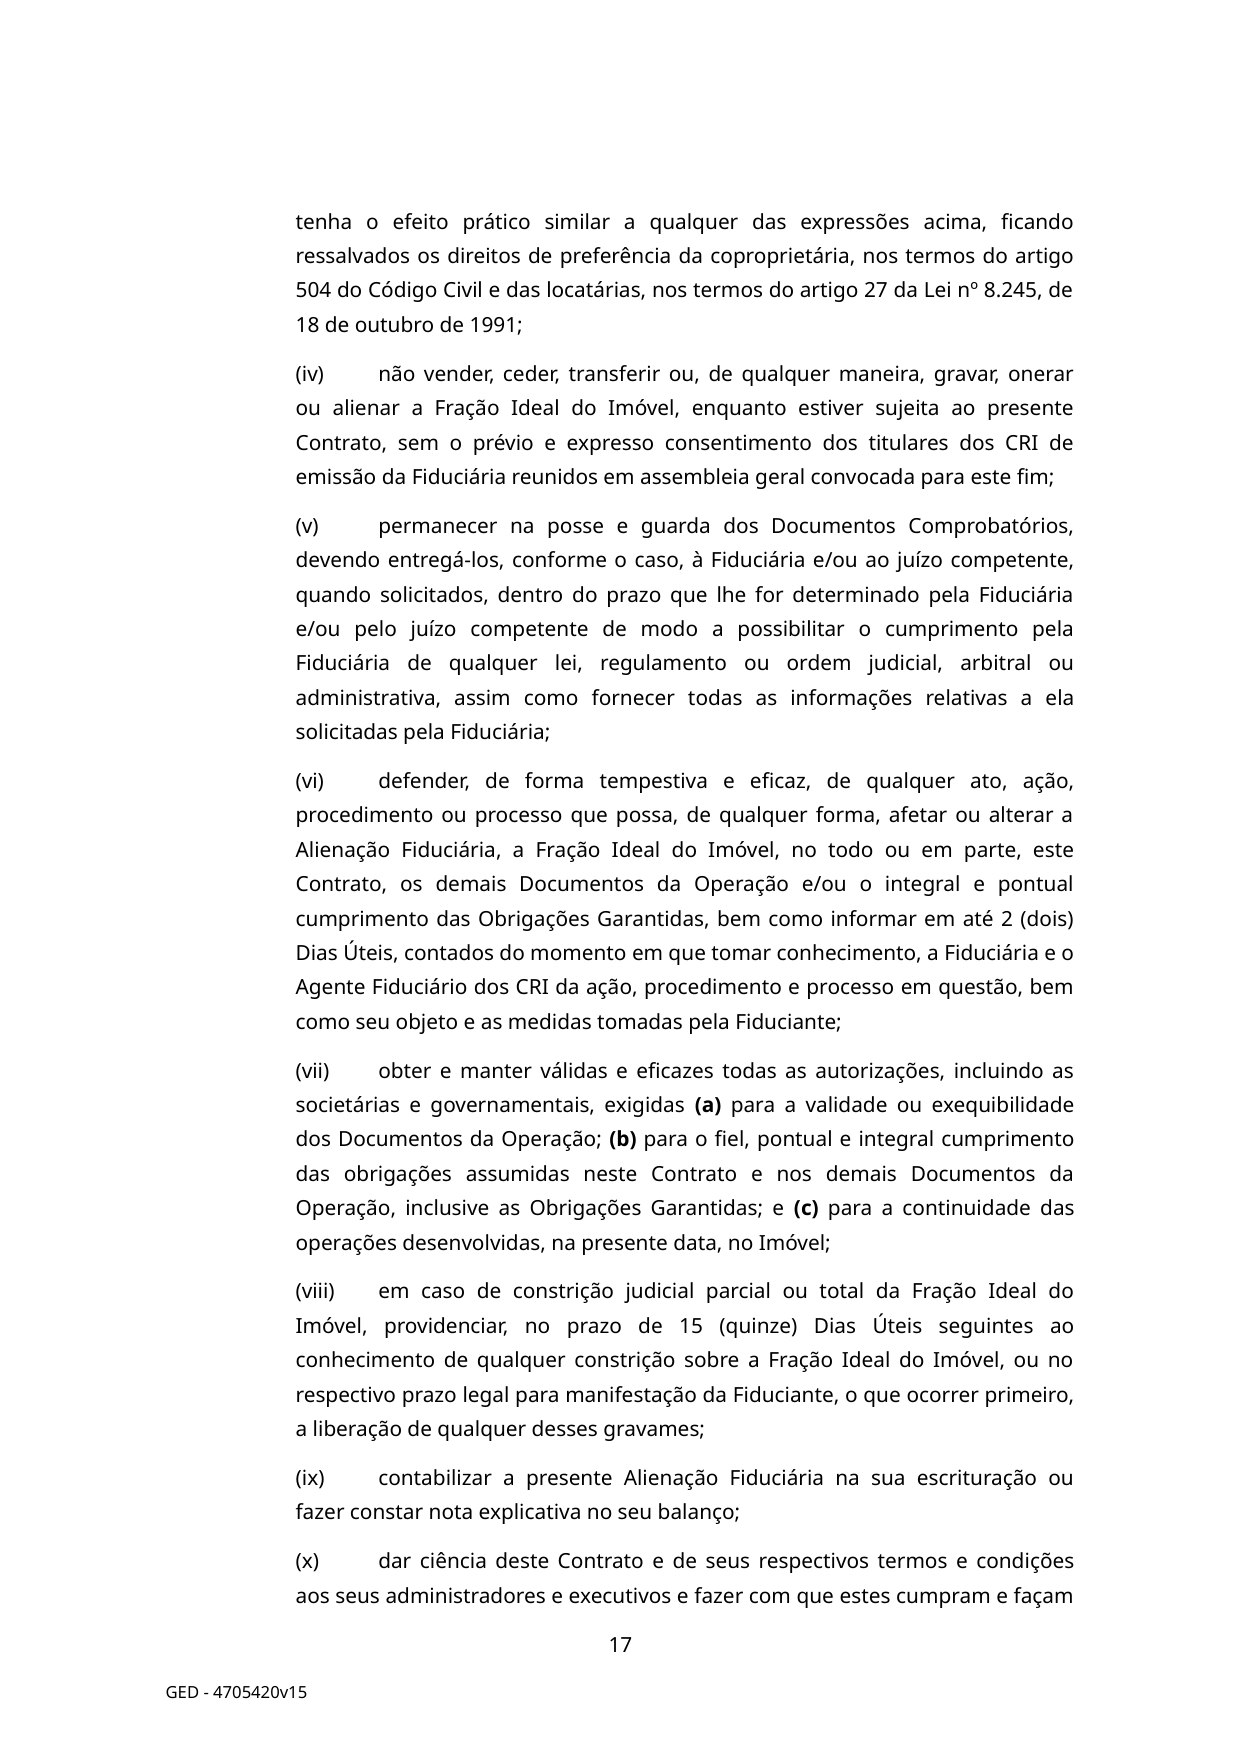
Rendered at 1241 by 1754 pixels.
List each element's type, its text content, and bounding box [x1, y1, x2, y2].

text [295, 207, 1075, 338]
text contabilizar a presente Alienação Fiduciária na sua escrituração ou fazer constar nota explicativa no seu balanço; [295, 1463, 1075, 1526]
text obter e manter válidas e eficazes todas as autorizações, incluindo as societárias e governamentais, exigidas (a) para a validade ou exequibilidade dos Documentos da Operação; (b) para o fiel, pontual e integral cumprimento das obrigações assumidas neste Contrato e nos demais Documentos da Operação, inclusive as Obrigações Garantidas; e (c) para a continuidade das operações desenvolvidas, na presente data, no Imóvel; [295, 1056, 1075, 1256]
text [295, 1546, 1075, 1609]
text não vender, ceder, transferir ou, de qualquer maneira, gravar, onerar ou alienar a Fração Ideal do Imóvel, enquanto estiver sujeita ao presente Contrato, sem o prévio e expresso consentimento dos titulares dos CRI de emissão da Fiduciária reunidos em assembleia geral convocada para este fim; [295, 359, 1075, 490]
text defender, de forma tempestiva e eficaz, de qualquer ato, ação, procedimento ou processo que possa, de qualquer forma, afetar ou alterar a Alienação Fiduciária, a Fração Ideal do Imóvel, no todo ou em parte, este Contrato, os demais Documentos da Operação e/ou o integral e pontual cumprimento das Obrigações Garantidas, bem como informar em até 2 (dois) Dias Úteis, contados do momento em que tomar conhecimento, a Fiduciária e o Agente Fiduciário dos CRI da ação, procedimento e processo em questão, bem como seu objeto e as medidas tomadas pela Fiduciante; [295, 766, 1075, 1035]
text em caso de constrição judicial parcial ou total da Fração Ideal do Imóvel, providenciar, no prazo de 15 (quinze) Dias Úteis seguintes ao conhecimento de qualquer constrição sobre a Fração Ideal do Imóvel, ou no respectivo prazo legal para manifestação da Fiduciante, o que ocorrer primeiro, a liberação de qualquer desses gravames; [295, 1277, 1075, 1442]
text permanecer na posse e guarda dos Documentos Comprobatórios, devendo entregá-los, conforme o caso, à Fiduciária e/ou ao juízo competente, quando solicitados, dentro do prazo que lhe for determinado pela Fiduciária e/ou pelo juízo competente de modo a possibilitar o cumprimento pela Fiduciária de qualquer lei, regulamento ou ordem judicial, arbitral ou administrativa, assim como fornecer todas as informações relativas a ela solicitadas pela Fiduciária; [295, 511, 1075, 746]
